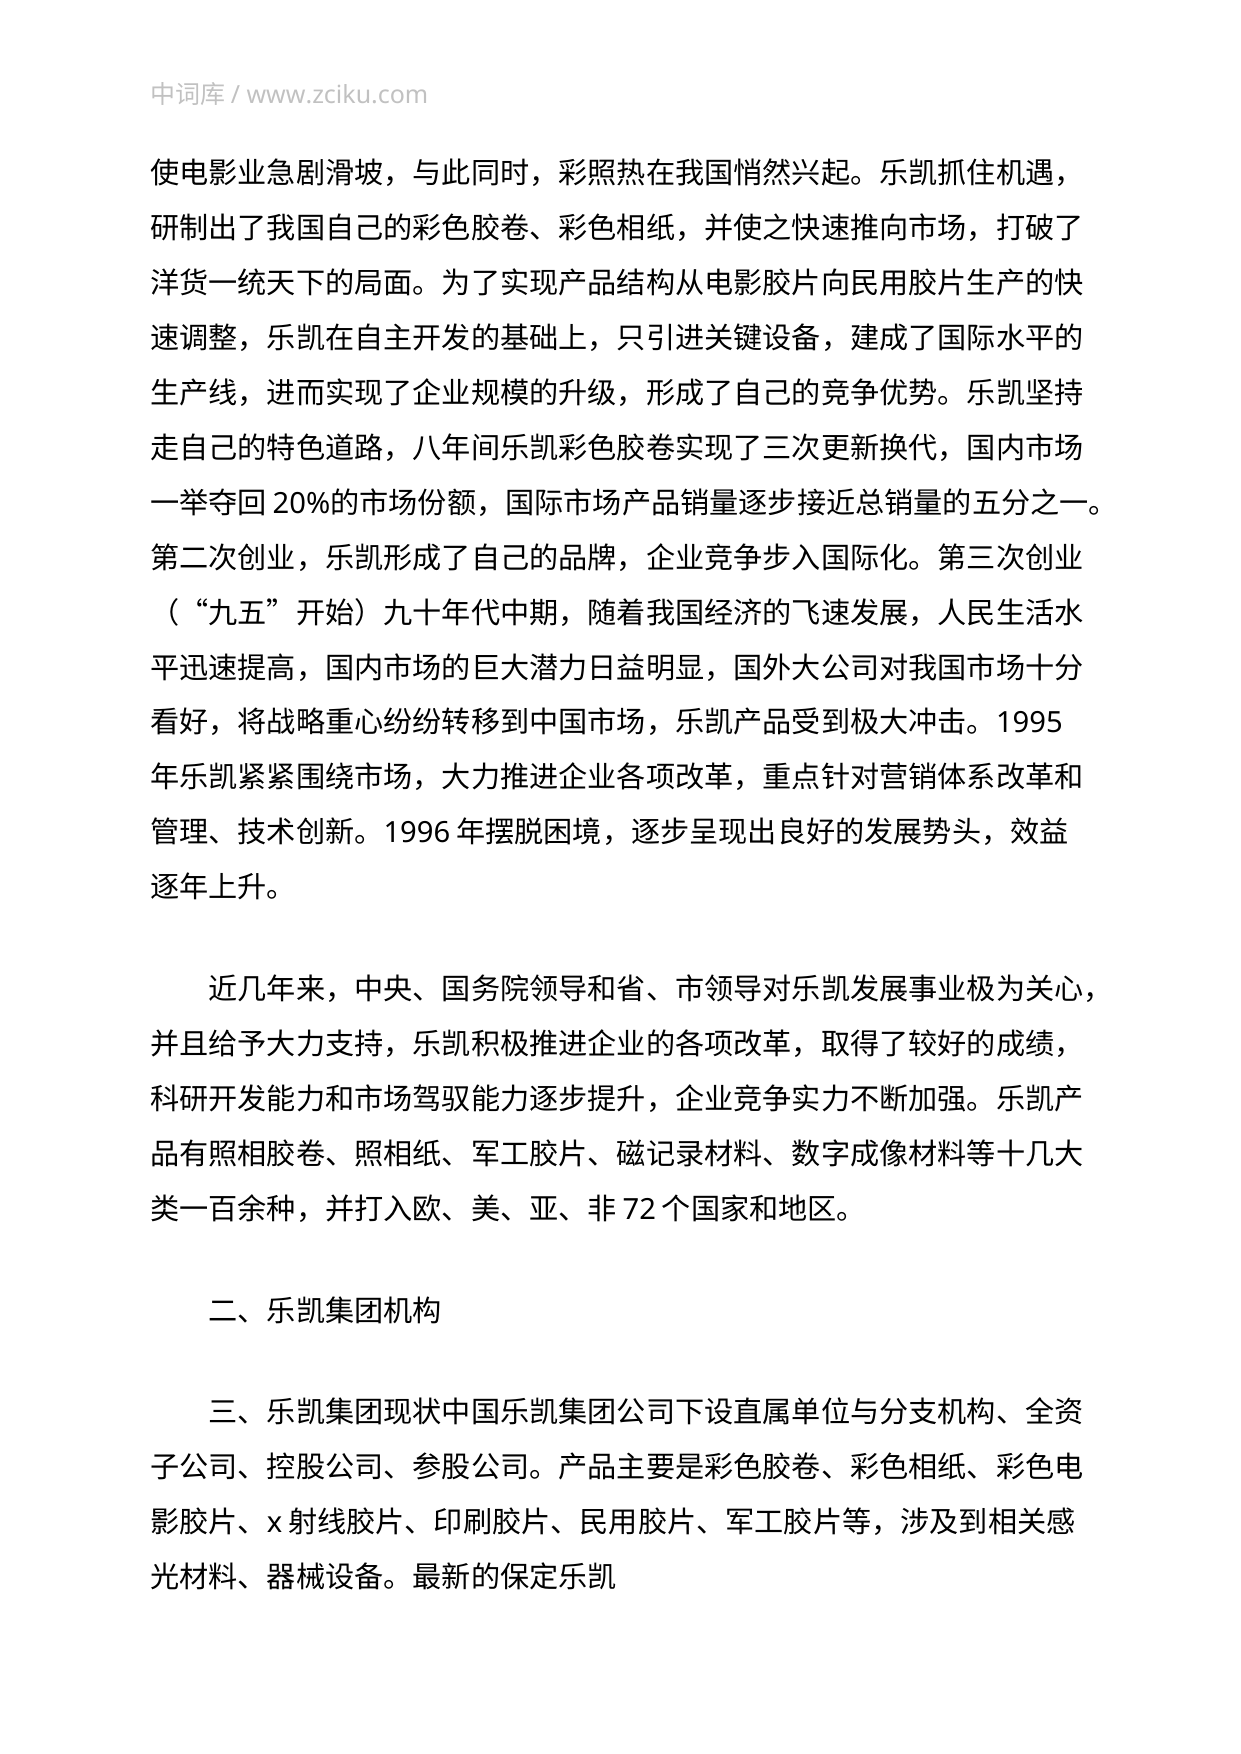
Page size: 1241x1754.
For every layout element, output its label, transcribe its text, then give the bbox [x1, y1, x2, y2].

text 近几年来，中央、国务院领导和省、市领导对乐凯发展事业极为关心，并且给予大力支持，乐凯积极推进企业的各项改革，取得了较好的成绩，科研开发能力和市场驾驭能力逐步提升，企业竞争实力不断加强。乐凯产品有照相胶卷、照相纸、军工胶片、磁记录材料、数字成像材料等十几大类一百余种，并打入欧、美、亚、非72个国家和地区。 [150, 966, 1090, 1228]
text 二、乐凯集团机构 [150, 1287, 1090, 1329]
text 三、乐凯集团现状中国乐凯集团公司下设直属单位与分支机构、全资子公司、控股公司、参股公司。产品主要是彩色胶卷、彩色相纸、彩色电影胶片、x射线胶片、印刷胶片、民用胶片、军工胶片等，涉及到相关感光材料、器械设备。最新的保定乐凯 [150, 1389, 1090, 1596]
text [150, 150, 1090, 906]
